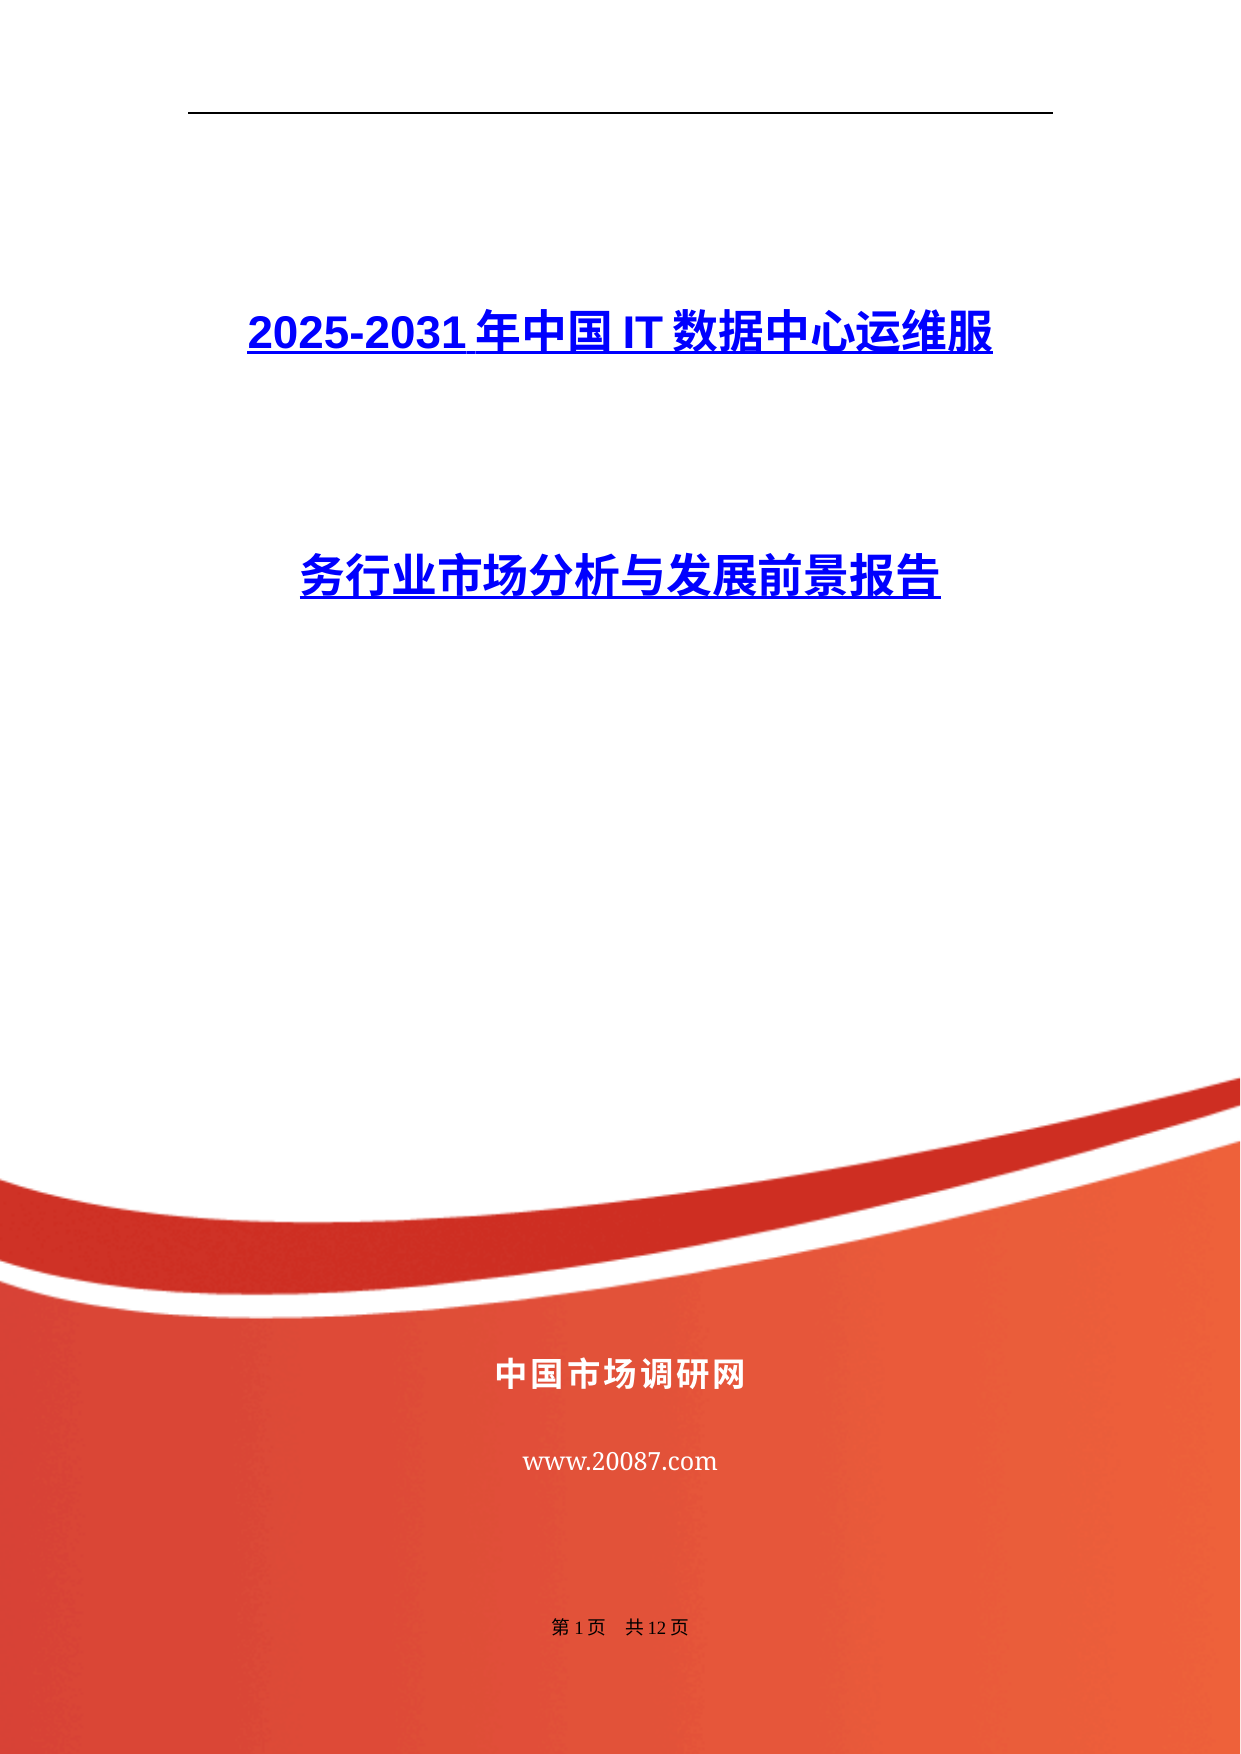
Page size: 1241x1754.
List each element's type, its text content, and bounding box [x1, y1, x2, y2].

subtitle 中国市场调研网 [187, 1339, 1053, 1404]
text www.20087.com [187, 1428, 1053, 1493]
picture [0, 1006, 1241, 1754]
table_header 2025-2031年中国IT数据中心运维服务行业市场分析与发展前景报告 [188, 207, 1053, 773]
